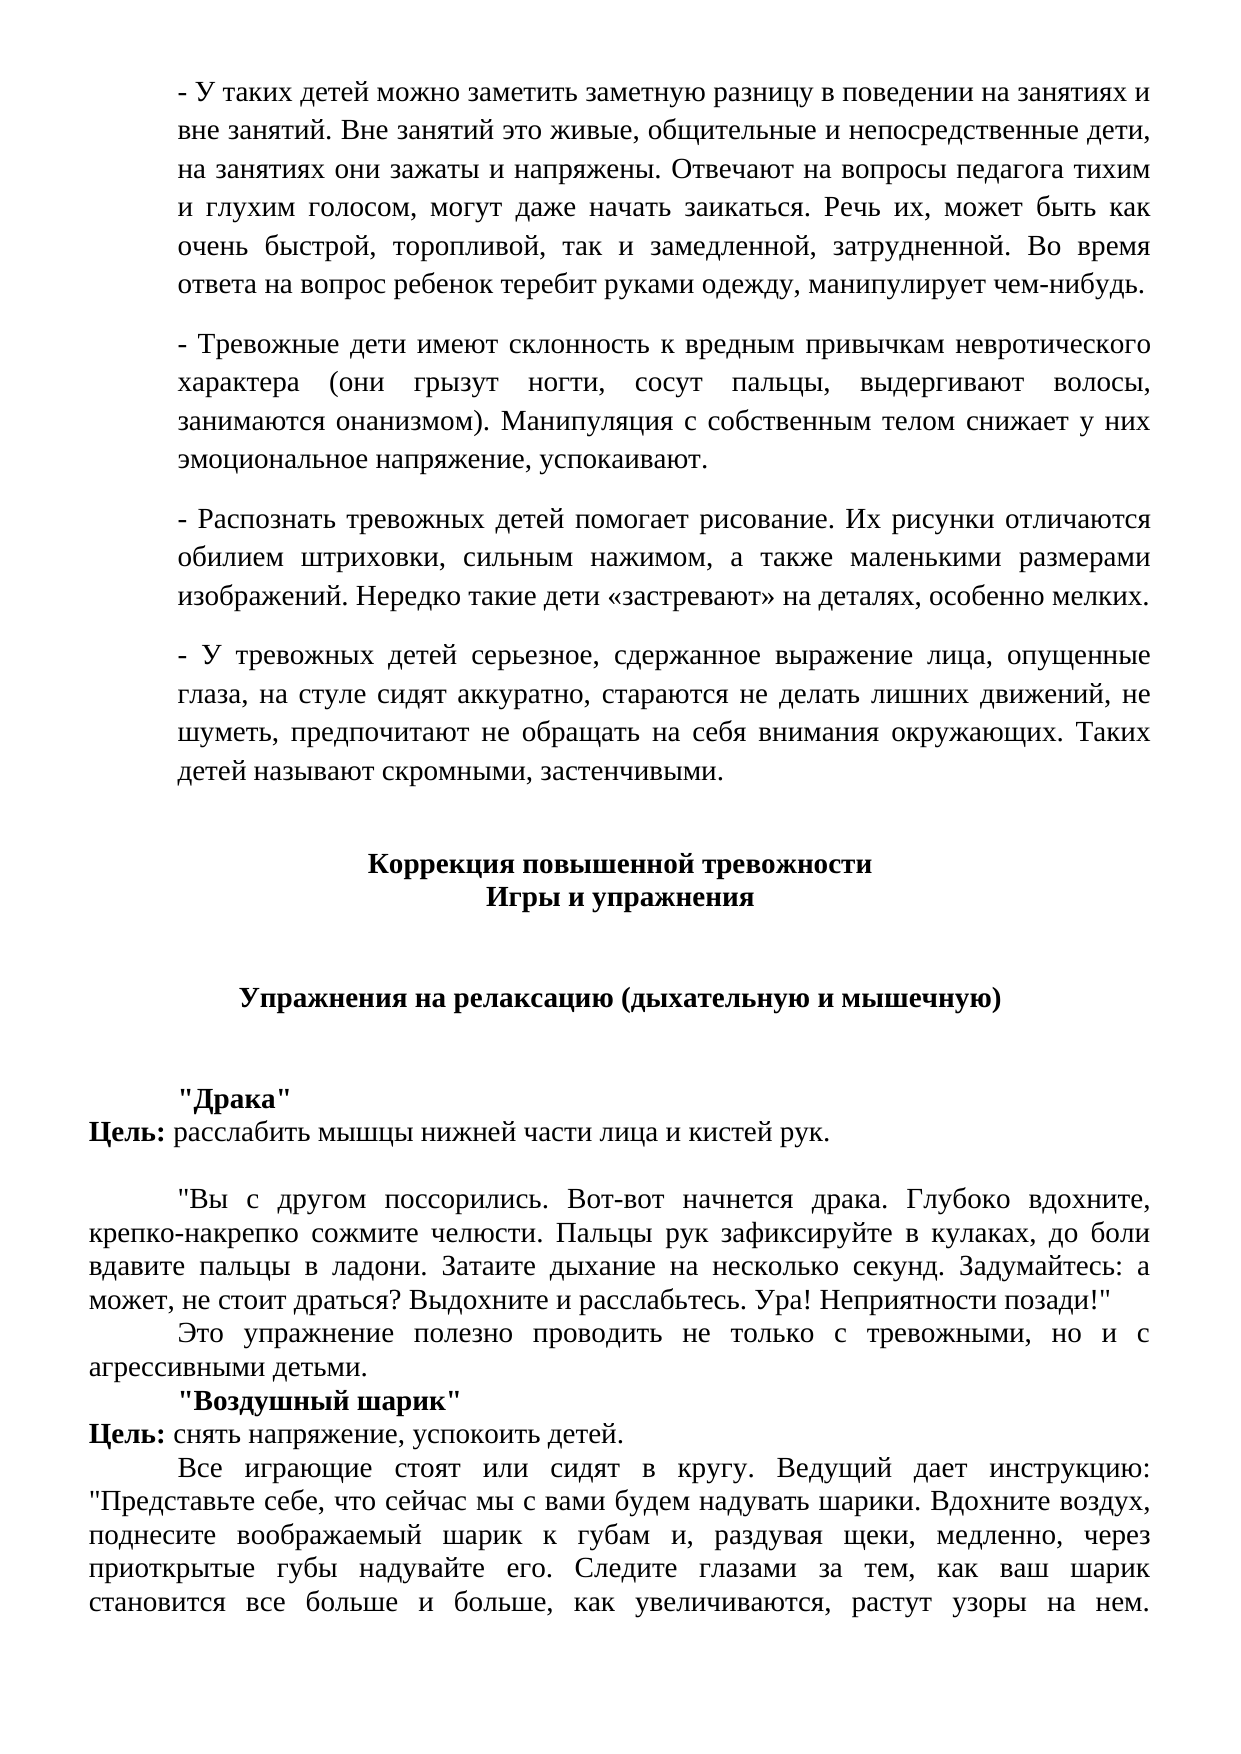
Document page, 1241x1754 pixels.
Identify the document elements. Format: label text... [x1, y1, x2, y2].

text "Вы с другом поссорились. Вот-вот начнется драка. Глубоко вдохните, крепко-накрепко сожмите челюсти. Пальцы рук зафиксируйте в кулаках, до боли вдавите пальцы в ладони. Затаите дыхание на несколько секунд. Задумайтесь: а может, не стоит драться? Выдохните и расслабьтесь. Ура! Неприятности позади!" [88, 1181, 1152, 1316]
text - Тревожные дети имеют склонность к вредным привычкам невротического характера (они грызут ногти, сосут пальцы, выдергивают волосы, занимаются онанизмом). Манипуляция с собственным телом снижает у них эмоциональное напряжение, успокаивают. [177, 326, 1152, 475]
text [88, 1450, 1152, 1617]
text Игры и упражнения [88, 879, 1152, 913]
text - Распознать тревожных детей помогает рисование. Их рисунки отличаются обилием штриховки, сильным нажимом, а также маленькими размерами изображений. Нередко такие дети «застревают» на деталях, особенно мелких. [177, 501, 1152, 612]
text Это упражнение полезно проводить не только с тревожными, но и с агрессивными детьми. [88, 1316, 1152, 1383]
text - У таких детей можно заметить заметную разницу в поведении на занятиях и вне занятий. Вне занятий это живые, общительные и непосредственные дети, на занятиях они зажаты и напряжены. Отвечают на вопросы педагога тихим и глухим голосом, могут даже начать заикаться. Речь их, может быть как очень быстрой, торопливой, так и замедленной, затрудненной. Во время ответа на вопрос ребенок теребит руками одежду, манипулирует чем-нибудь. [177, 74, 1152, 300]
text - У тревожных детей серьезное, сдержанное выражение лица, опущенные глаза, на стуле сидят аккуратно, стараются не делать лишних движений, не шуметь, предпочитают не обращать на себя внимания окружающих. Таких детей называют скромными, застенчивыми. [177, 637, 1152, 787]
text Коррекция повышенной тревожности [88, 846, 1152, 879]
text "Драка" Цель: расслабить мышцы нижней части лица и кистей рук. [88, 1081, 1152, 1148]
text "Воздушный шарик" [88, 1383, 1152, 1416]
text Упражнения на релаксацию (дыхательную и мышечную) [88, 980, 1152, 1014]
text Цель: снять напряжение, успокоить детей. [88, 1416, 1152, 1450]
